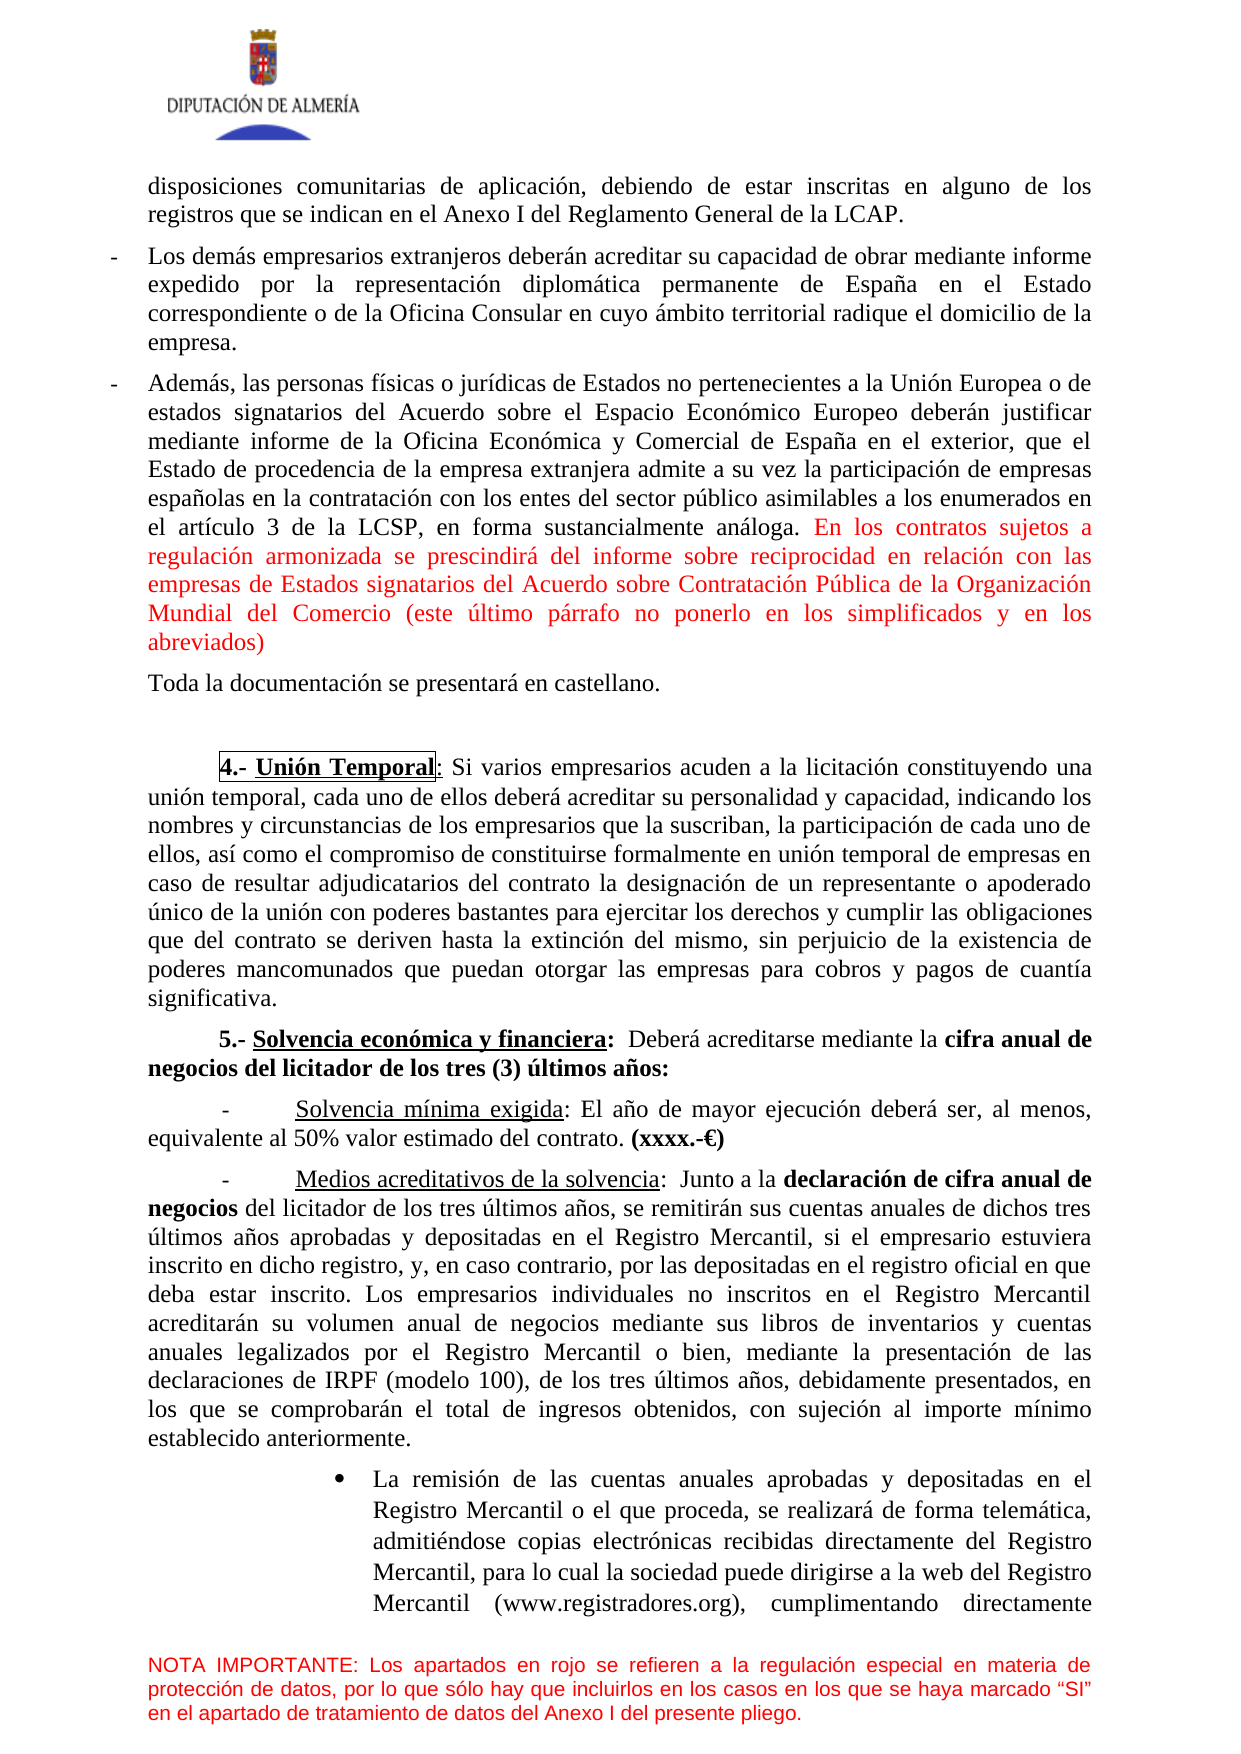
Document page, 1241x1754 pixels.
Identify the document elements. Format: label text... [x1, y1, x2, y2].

list Medios acreditativos de la solvencia: Junto a la declaración de cifra anual de negocios del licitador de los tres últimos años, se remitirán sus cuentas anuales de dichos tres últimos años aprobadas y depositadas en el Registro Mercantil, si el empresario estuviera inscrito en dicho registro, y, en caso contrario, por las depositadas en el registro oficial en que deba estar inscrito. Los empresarios individuales no inscritos en el Registro Mercantil acreditarán su volumen anual de negocios mediante sus libros de inventarios y cuentas anuales legalizados por el Registro Mercantil o bien, mediante la presentación de las declaraciones de IRPF (modelo 100), de los tres últimos años, debidamente presentados, en los que se comprobarán el total de ingresos obtenidos, con sujeción al importe mínimo establecido anteriormente. [148, 1164, 1092, 1452]
text 4.- Unión Temporal: Si varios empresarios acuden a la licitación constituyendo una unión temporal, cada uno de ellos deberá acreditar su personalidad y capacidad, indicando los nombres y circunstancias de los empresarios que la suscriban, la participación de cada uno de ellos, así como el compromiso de constituirse formalmente en unión temporal de empresas en caso de resultar adjudicatarios del contrato la designación de un representante o apoderado único de la unión con poderes bastantes para ejercitar los derechos y cumplir las obligaciones que del contrato se deriven hasta la extinción del mismo, sin perjuicio de la existencia de poderes mancomunados que puedan otorgar las empresas para cobros y pagos de cuantía significativa. [148, 751, 1092, 1012]
text Toda la documentación se presentará en castellano. [148, 668, 1092, 697]
list Solvencia mínima exigida: El año de mayor ejecución deberá ser, al menos, equivalente al 50% valor estimado del contrato. (xxxx.-€) [148, 1094, 1092, 1152]
list Además, las personas físicas o jurídicas de Estados no pertenecientes a la Unión Europea o de estados signatarios del Acuerdo sobre el Espacio Económico Europeo deberán justificar mediante informe de la Oficina Económica y Comercial de España en el exterior, que el Estado de procedencia de la empresa extranjera admite a su vez la participación de empresas españolas en la contratación con los entes del sector público asimilables a los enumerados en el artículo 3 de la LCSP, en forma sustancialmente análoga. En los contratos sujetos a regulación armonizada se prescindirá del informe sobre reciprocidad en relación con las empresas de Estados signatarios del Acuerdo sobre Contratación Pública de la Organización Mundial del Comercio (este último párrafo no ponerlo en los simplificados y en los abreviados) [110, 368, 1092, 656]
text 5.- Solvencia económica y financiera: Deberá acreditarse mediante la cifra anual de negocios del licitador de los tres (3) últimos años: [148, 1024, 1092, 1082]
picture [167, 29, 361, 142]
list Los demás empresarios extranjeros deberán acreditar su capacidad de obrar mediante informe expedido por la representación diplomática permanente de España en el Estado correspondiente o de la Oficina Consular en cuyo ámbito territorial radique el domicilio de la empresa. [110, 241, 1092, 356]
